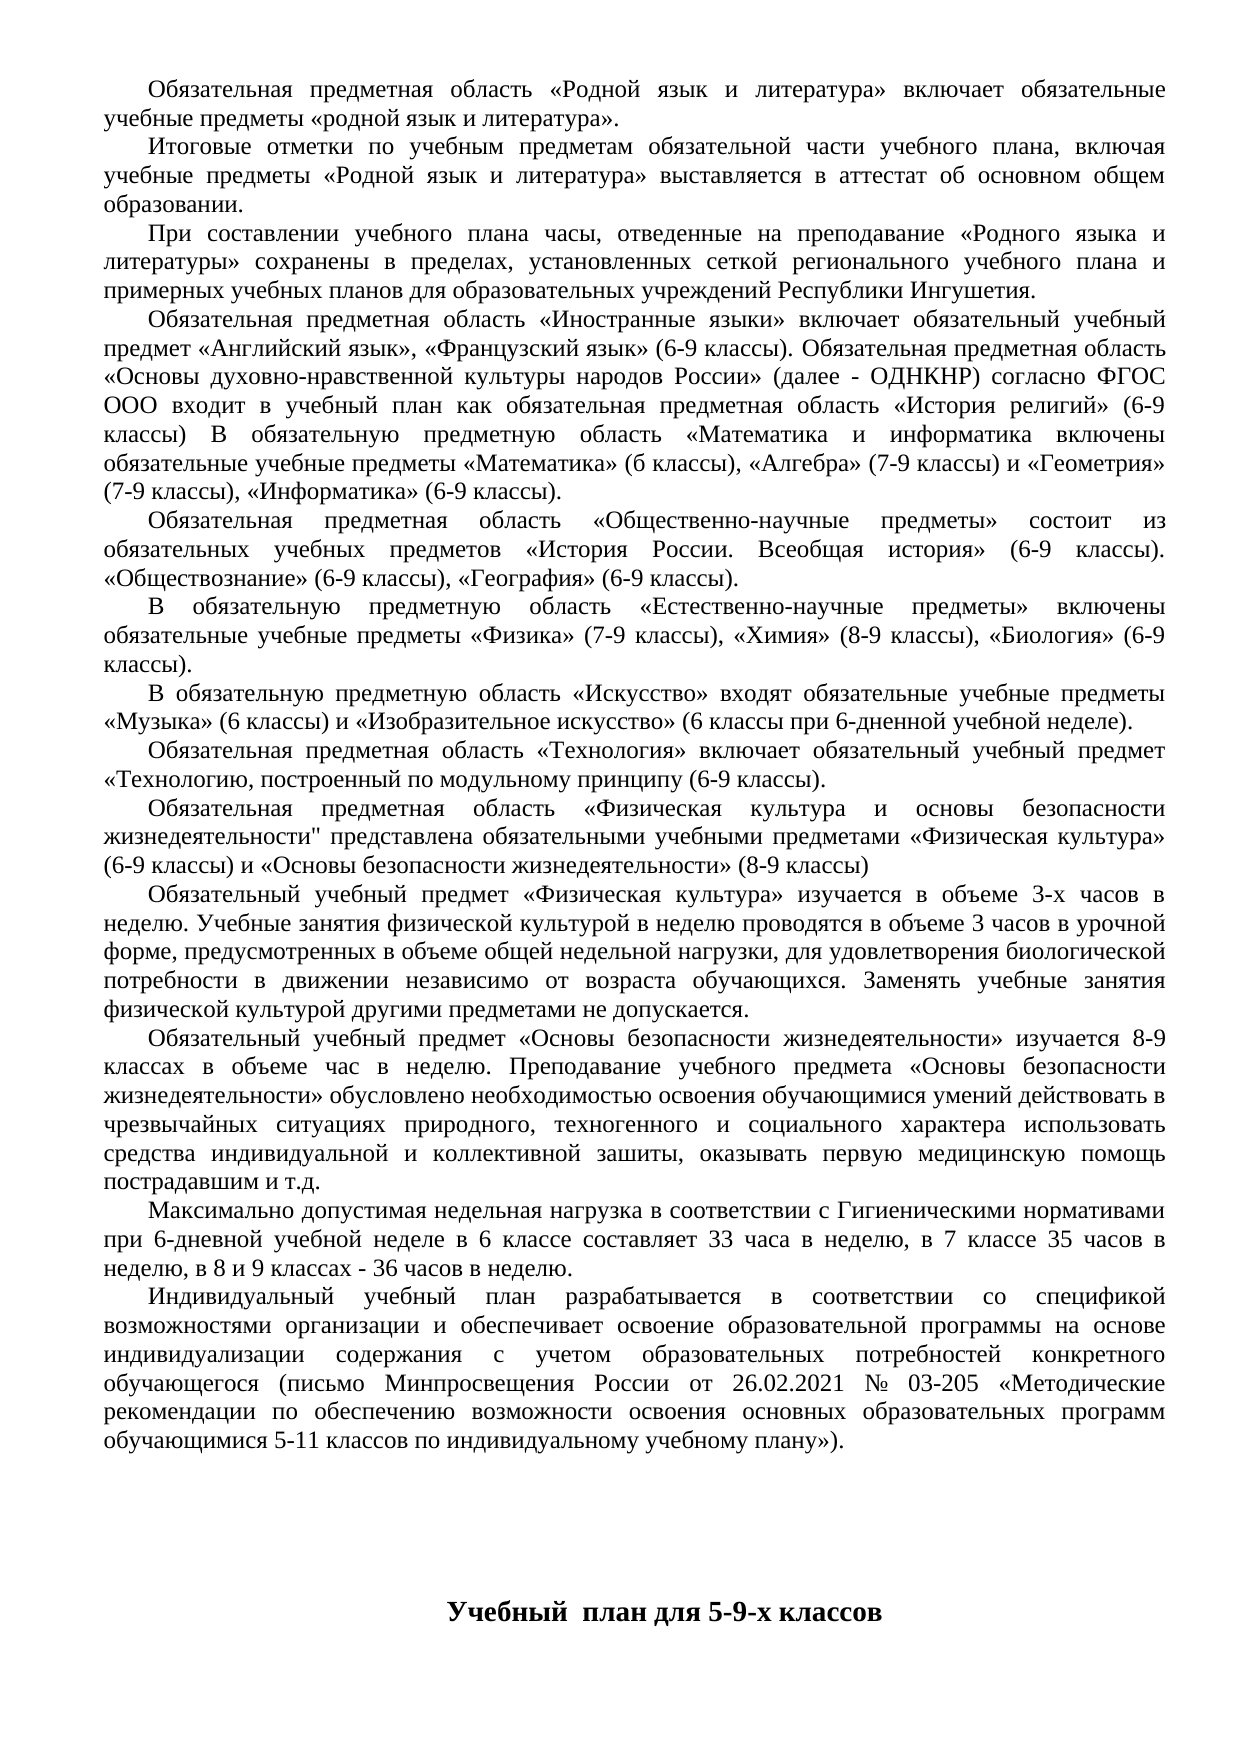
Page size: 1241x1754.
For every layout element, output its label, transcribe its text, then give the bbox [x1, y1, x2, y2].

text Итоговые отметки по учебным предметам обязательной части учебного плана, включая учебные предметы «Родной язык и литература» выставляется в аттестат об основном общем образовании. [103, 131, 1167, 218]
text Обязательная предметная область «Технология» включает обязательный учебный предмет «Технологию, построенный по модульному принципу (6-9 классы). [103, 735, 1167, 793]
text Индивидуальный учебный план разрабатывается в соответствии со спецификой возможностями организации и обеспечивает освоение образовательной программы на основе индивидуализации содержания с учетом образовательных потребностей конкретного обучающегося (письмо Минпросвещения России от 26.02.2021 № 03-205 «Методические рекомендации по обеспечению возможности освоения основных образовательных программ обучающимися 5-11 классов по индивидуальному учебному плану»). [103, 1281, 1167, 1454]
text Обязательная предметная область «Иностранные языки» включает обязательный учебный предмет «Английский язык», «Французский язык» (6-9 классы). Обязательная предметная область «Основы духовно-нравственной культуры народов России» (далее - ОДНКНР) согласно ФГОС ООО входит в учебный план как обязательная предметная область «История религий» (6-9 классы) B обязательную предметную область «Математика и информатика включены обязательные учебные предметы «Математика» (б классы), «Алгебра» (7-9 классы) и «Геометрия» (7-9 классы), «Информатика» (6-9 классы). [103, 304, 1167, 505]
text При составлении учебного плана часы, отведенные на преподавание «Родного языка и литературы» сохранены в пределах, установленных сеткой регионального учебного плана и примерных учебных планов для образовательных учреждений Республики Ингушетия. [103, 218, 1167, 304]
text Учебный план для 5-9-х классов [177, 1594, 1152, 1627]
text Обязательная предметная область «Физическая культура и основы безопасности жизнедеятельности" представлена обязательными учебными предметами «Физическая культура» (6-9 классы) и «Основы безопасности жизнедеятельности» (8-9 классы) [103, 793, 1167, 879]
text B обязательную предметную область «Естественно-научные предметы» включены обязательные учебные предметы «Физика» (7-9 классы), «Химия» (8-9 классы), «Биология» (6-9 классы). [103, 591, 1167, 678]
text Максимально допустимая недельная нагрузка в соответствии с Гигиеническими нормативами при 6-дневной учебной неделе в 6 классе составляет 33 часа в неделю, в 7 классе 35 часов в неделю, в 8 и 9 классах - 36 часов в неделю. [103, 1195, 1167, 1281]
text Обязательная предметная область «Общественно-научные предметы» состоит из обязательных учебных предметов «История России. Всеобщая история» (6-9 классы). «Обществознание» (6-9 классы), «География» (6-9 классы). [103, 505, 1167, 591]
text Обязательный учебный предмет «Физическая культура» изучается в объеме 3-х часов в неделю. Учебные занятия физической культурой в неделю проводятся в объеме 3 часов в урочной форме, предусмотренных в объеме общей недельной нагрузки, для удовлетворения биологической потребности в движении независимо от возраста обучающихся. Заменять учебные занятия физической культурой другими предметами не допускается. [103, 879, 1167, 1023]
text Обязательный учебный предмет «Основы безопасности жизнедеятельности» изучается 8-9 классах в объеме час в неделю. Преподавание учебного предмета «Основы безопасности жизнедеятельности» обусловлено необходимостью освоения обучающимися умений действовать в чрезвычайных ситуациях природного, техногенного и социального характера использовать средства индивидуальной и коллективной зашиты, оказывать первую медицинскую помощь пострадавшим и т.д. [103, 1023, 1167, 1195]
text Обязательная предметная область «Родной язык и литература» включает обязательные учебные предметы «родной язык и литература». [103, 74, 1167, 131]
text В обязательную предметную область «Искусство» входят обязательные учебные предметы «Музыка» (6 классы) и «Изобразительное искусство» (6 классы при 6-дненной учебной неделе). [103, 678, 1167, 735]
